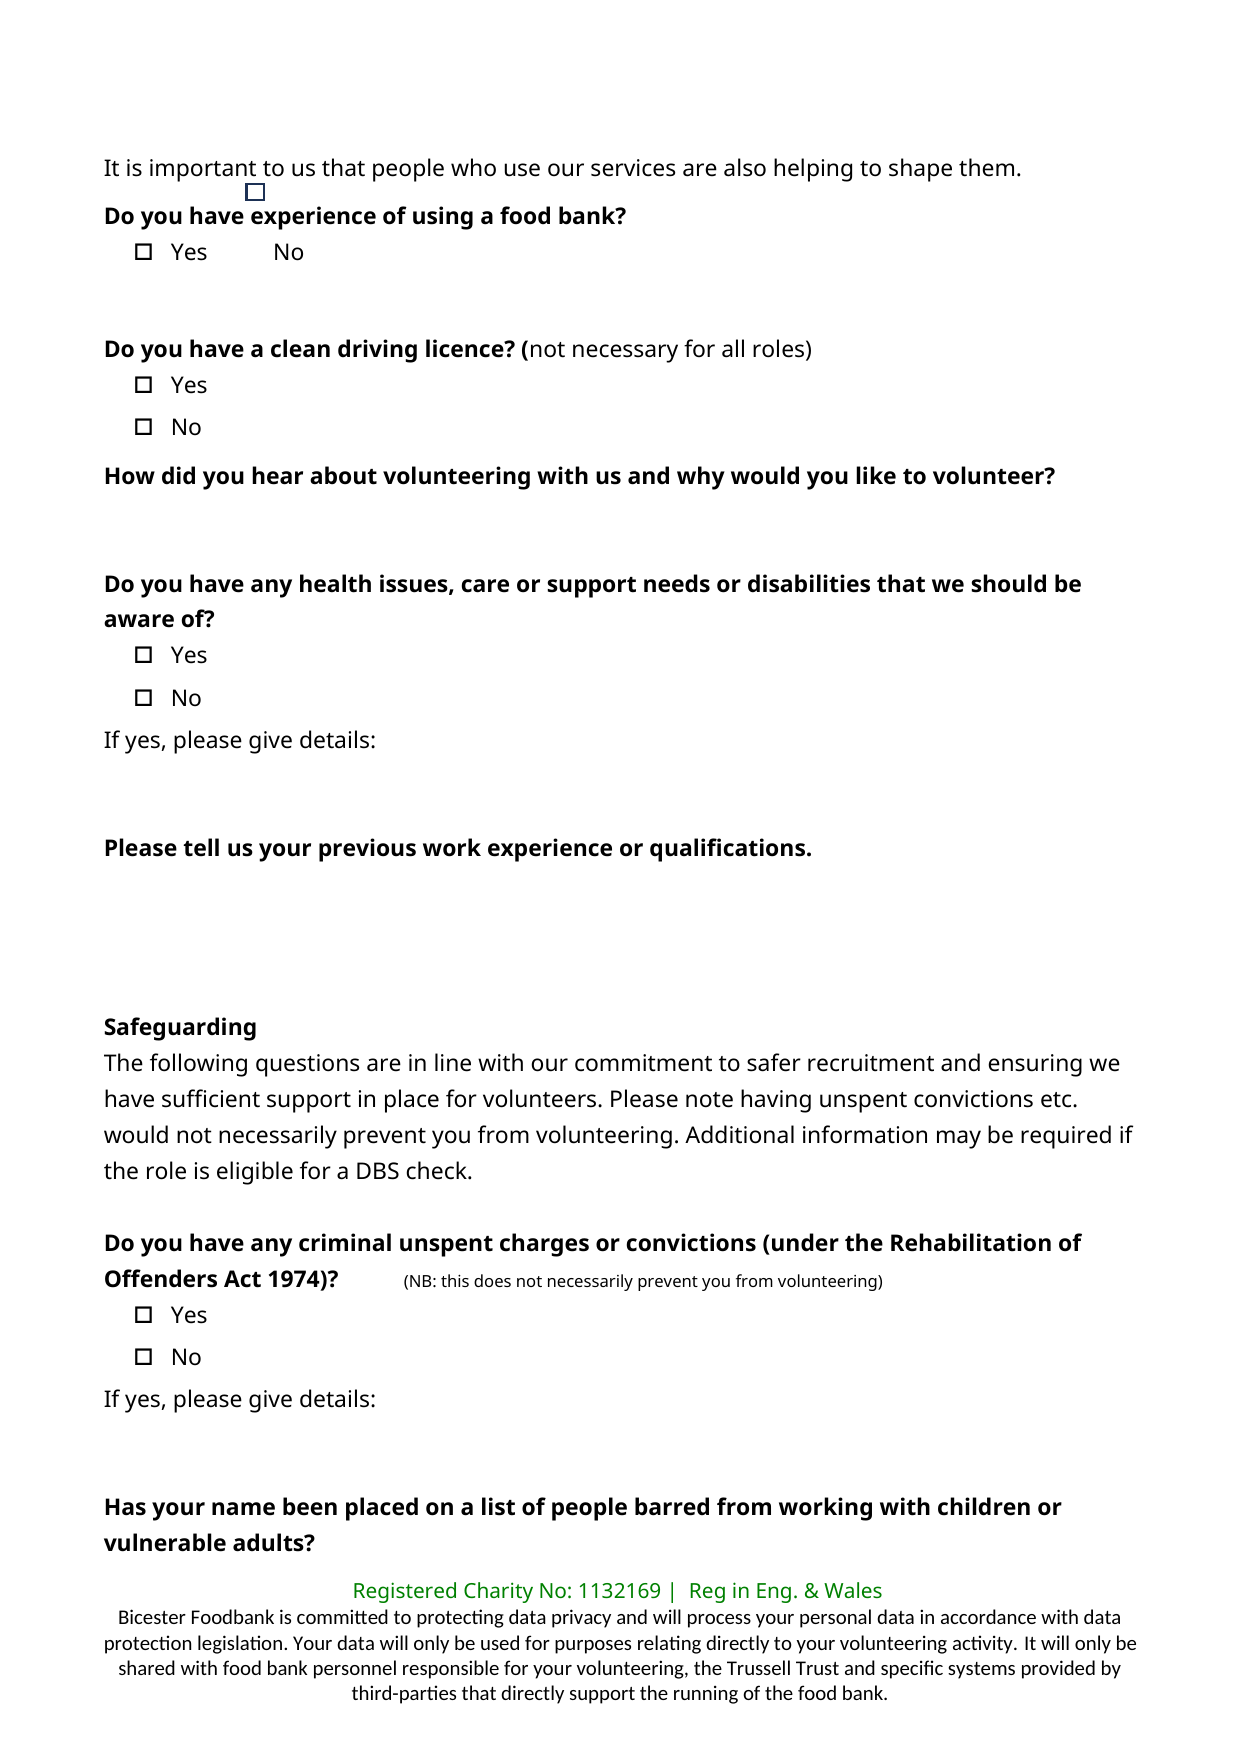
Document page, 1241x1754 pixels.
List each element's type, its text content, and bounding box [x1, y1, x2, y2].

text Do you have any criminal unspent charges or convictions (under the Rehabilitation of Offenders Act 1974)? (NB: this does not necessarily prevent you from volunteering) [103, 1227, 1137, 1294]
list No [133, 682, 1137, 713]
list Yes No [133, 236, 1137, 267]
list No [133, 1341, 1137, 1372]
text Do you have a clean driving licence? (not necessary for all roles) [103, 333, 1137, 364]
text Do you have experience of using a food bank? [103, 200, 1137, 232]
text It is important to us that people who use our services are also helping to shape them. [103, 152, 1137, 183]
text The following questions are in line with our commitment to safer recruitment and ensuring we have sufficient support in place for volunteers. Please note having unspent convictions etc. would not necessarily prevent you from volunteering. Additional information may be required if the role is eligible for a DBS check. [103, 1047, 1137, 1186]
list Yes [133, 1299, 1137, 1330]
list No [133, 411, 1137, 442]
text Do you have any health issues, care or support needs or disabilities that we should be aware of? [103, 567, 1137, 635]
text How did you hear about volunteering with us and why would you like to volunteer? [103, 460, 1137, 491]
text If yes, please give details: [103, 724, 1137, 755]
text If yes, please give details: [103, 1383, 1137, 1414]
text Please tell us your previous work experience or qualifications. [103, 832, 1137, 863]
text Has your name been placed on a list of people barred from working with children or vulnerable adults? [103, 1491, 1137, 1558]
text Safeguarding [103, 1011, 1137, 1042]
list Yes [133, 369, 1137, 400]
list Yes [133, 639, 1137, 671]
